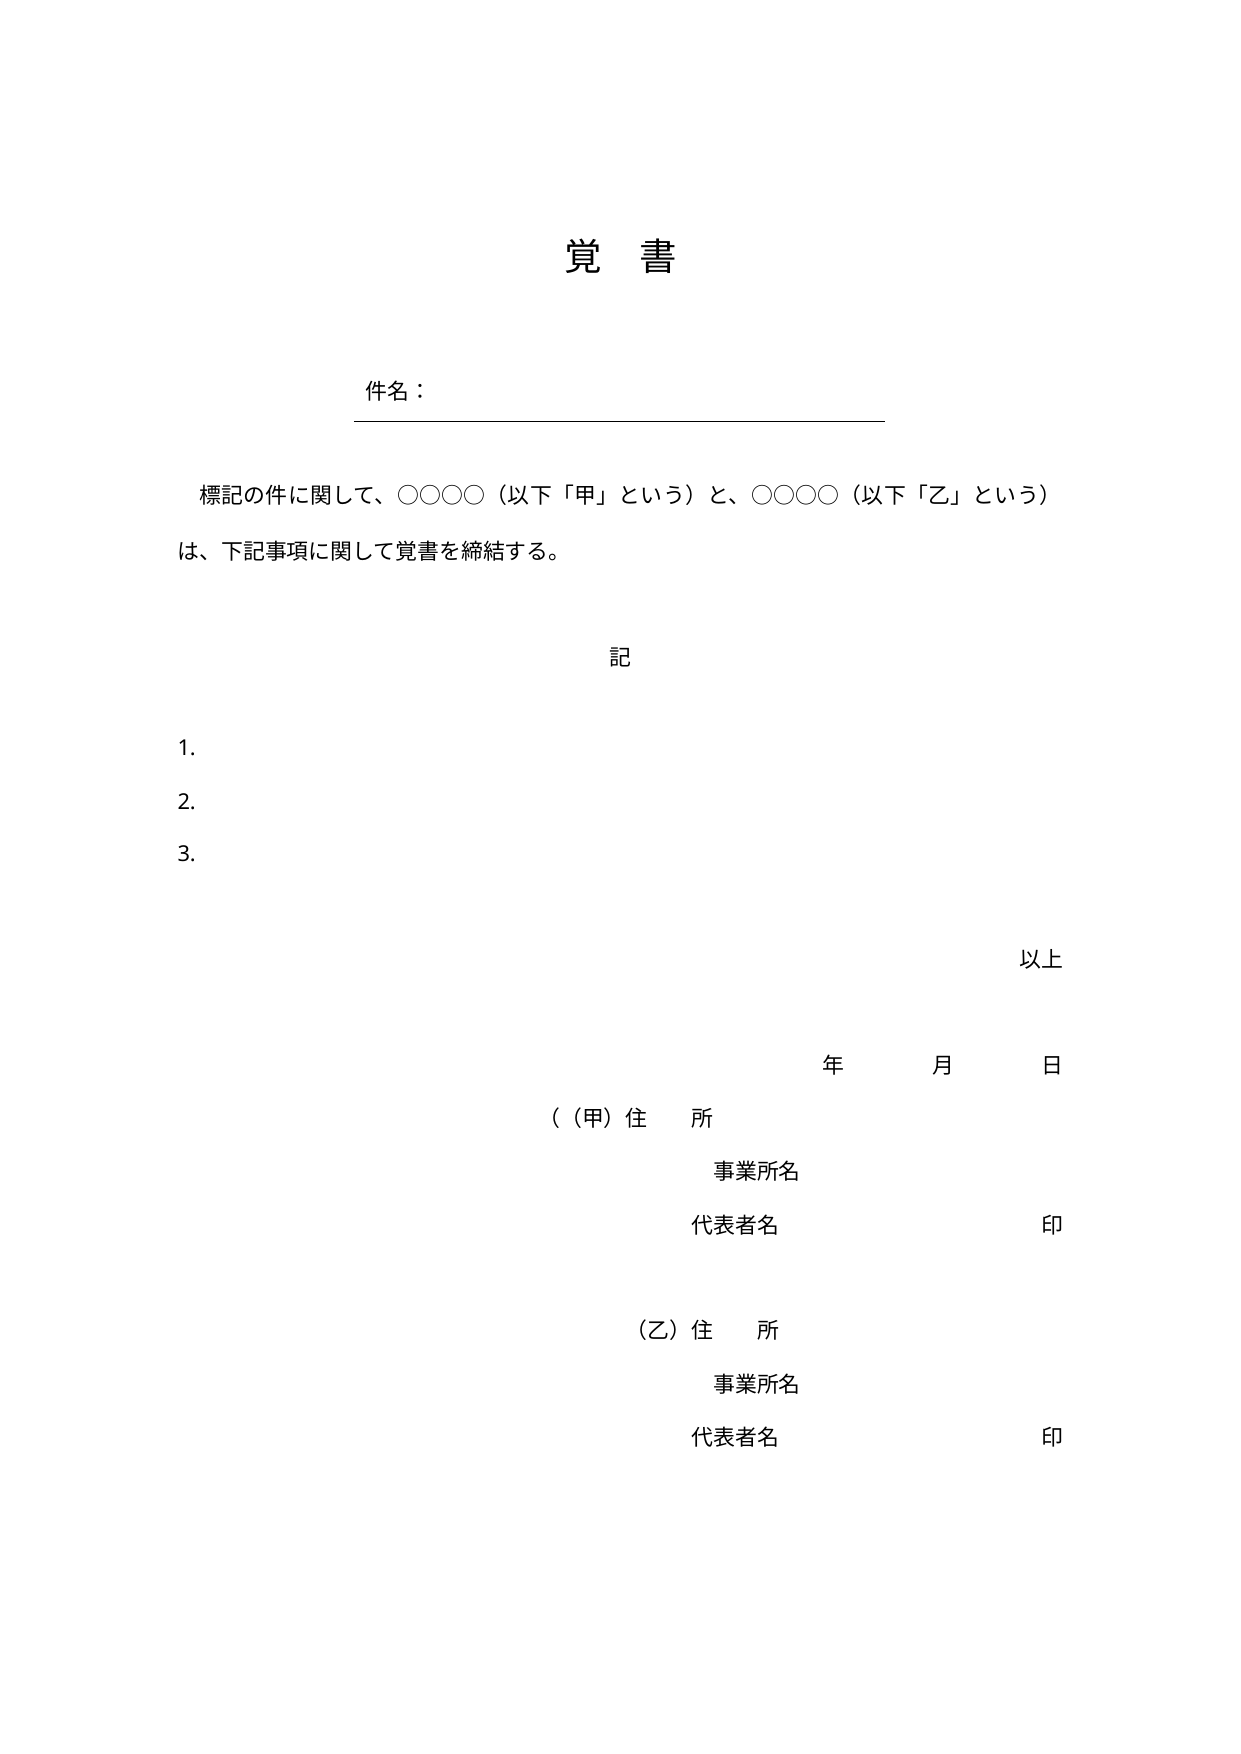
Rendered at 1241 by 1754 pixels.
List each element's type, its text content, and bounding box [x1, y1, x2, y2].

text 標記の件に関して、○○○○（以下「甲」という）と、○○○○（以下「乙」という）は、下記事項に関して覚書を締結する。 [177, 475, 1063, 568]
text 以上 [177, 939, 1063, 976]
text 代表者名 印 [177, 1205, 1063, 1242]
subtitle 記 [177, 637, 1063, 674]
text 覚 書 [177, 217, 1063, 292]
text 年 月 日 [177, 1045, 1063, 1082]
text （乙）住 所 [177, 1310, 1063, 1348]
text 事業所名 [177, 1151, 1063, 1189]
text 事業所名 [177, 1364, 1063, 1401]
text 代表者名 印 [177, 1417, 1063, 1454]
table_header 件名： [354, 371, 885, 421]
text （（甲）住 所 [177, 1098, 1063, 1136]
